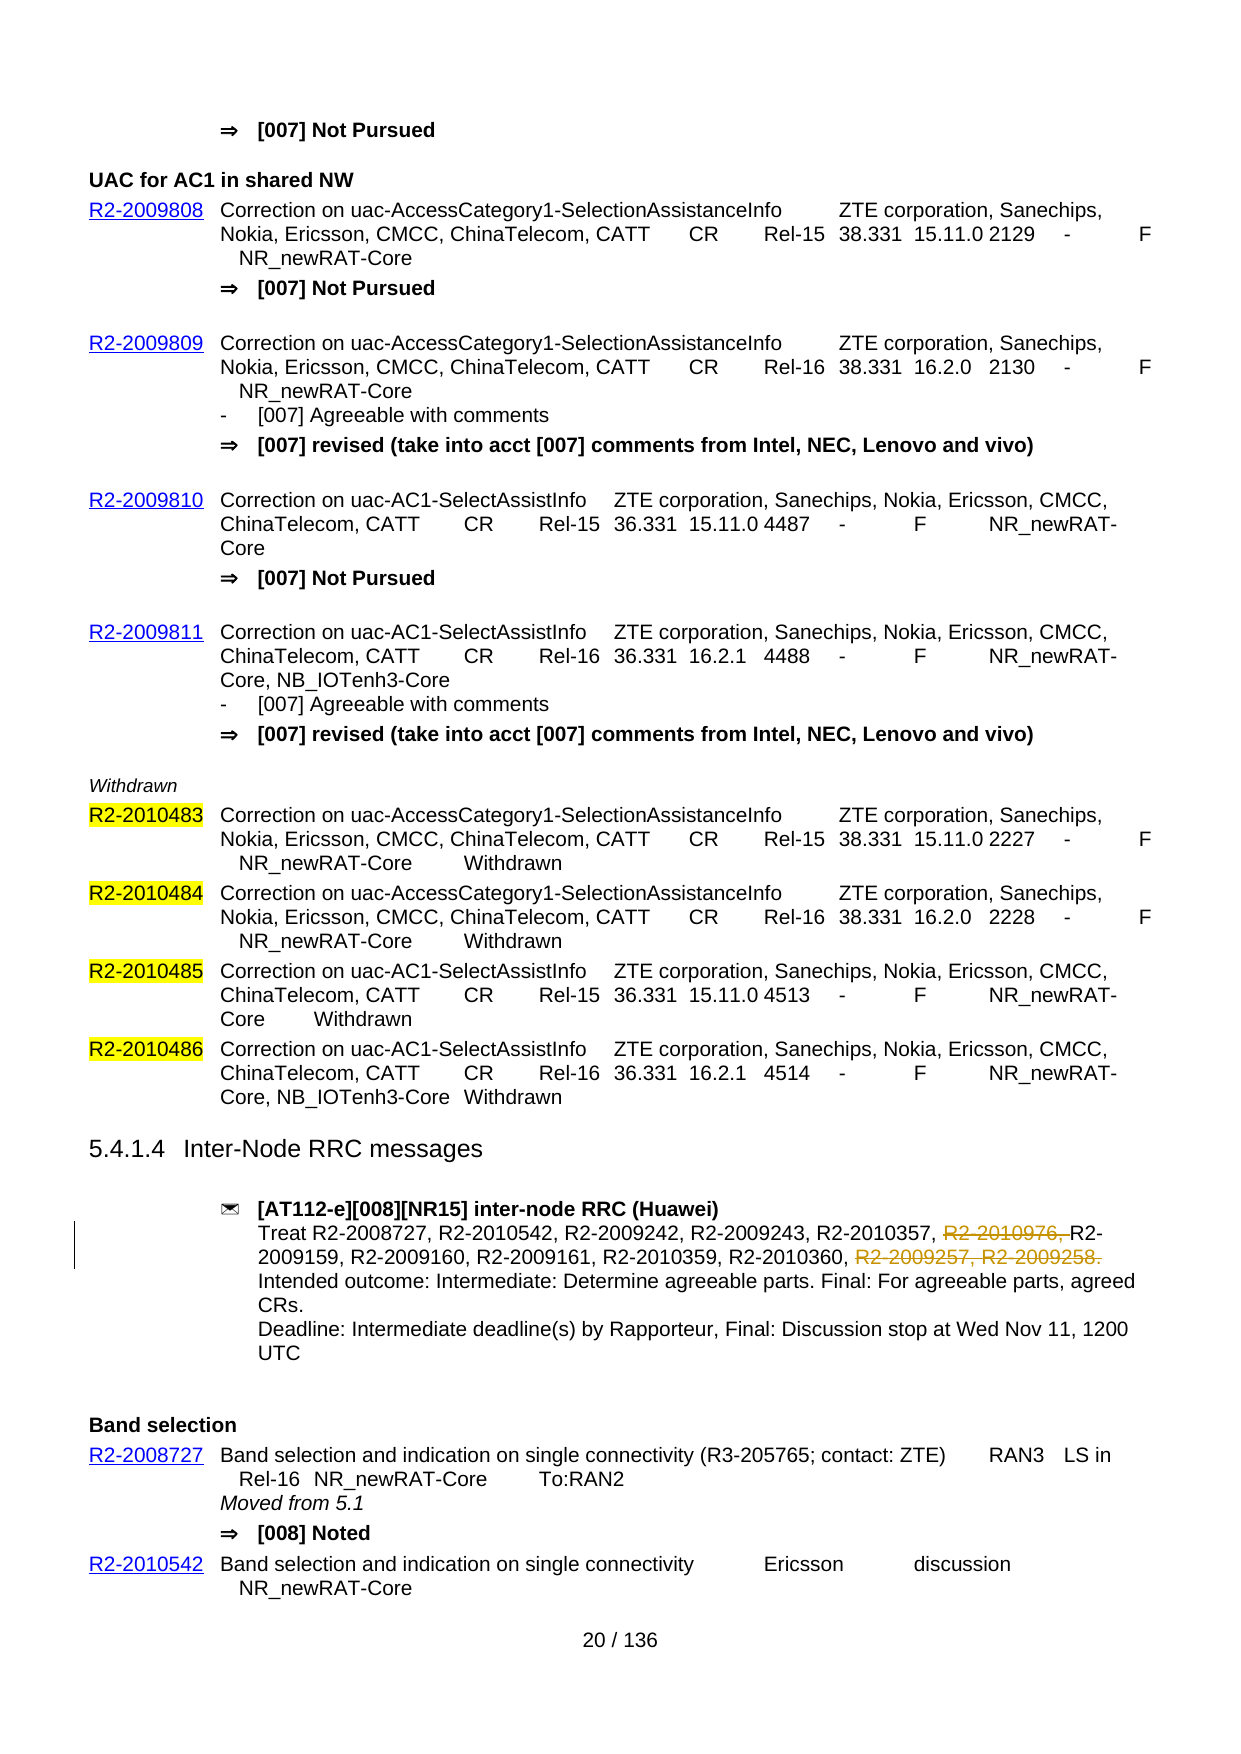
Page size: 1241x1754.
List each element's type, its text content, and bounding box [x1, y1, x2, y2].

subtitle 5.4.1.4 Inter-Node RRC messages [89, 1134, 1152, 1163]
text - [007] Agreeable with comments [220, 402, 1152, 426]
text Moved from 5.1 [220, 1491, 1152, 1515]
title R2-2010542 Band selection and indication on single connectivity Ericsson discussion NR_newRAT-Core [89, 1552, 1152, 1600]
text [008] Noted [220, 1521, 1152, 1546]
text [007] Not Pursued [220, 118, 1152, 143]
title R2-2009810 Correction on uac-AC1-SelectAssistInfo ZTE corporation, Sanechips, Nokia, Ericsson, CMCC, ChinaTelecom, CATT CR Rel-15 36.331 15.11.0 4487 - F NR_newRAT-Core [89, 487, 1152, 559]
text [007] Not Pursued [220, 276, 1152, 300]
text [007] revised (take into acct [007] comments from Intel, NEC, Lenovo and vivo) [220, 433, 1152, 457]
text Treat R2-2008727, R2-2010542, R2-2009242, R2-2009243, R2-2010357, R2-2009159, R2-2009160, R2-2009161, R2-2010359, R2-2010360, [220, 1221, 1152, 1269]
text UAC for AC1 in shared NW [89, 168, 1152, 192]
text Band selection [89, 1413, 1152, 1437]
text [007] Not Pursued [220, 566, 1152, 590]
title R2-2009809 Correction on uac-AccessCategory1-SelectionAssistanceInfo ZTE corporation, Sanechips, Nokia, Ericsson, CMCC, ChinaTelecom, CATT CR Rel-16 38.331 16.2.0 2130 - F NR_newRAT-Core [89, 331, 1152, 402]
text [AT112-e][008][NR15] inter-node RRC (Huawei) [220, 1197, 1152, 1221]
title R2-2010484 Correction on uac-AccessCategory1-SelectionAssistanceInfo ZTE corporation, Sanechips, Nokia, Ericsson, CMCC, ChinaTelecom, CATT CR Rel-16 38.331 16.2.0 2228 - F NR_newRAT-Core Withdrawn [89, 881, 1152, 953]
text Withdrawn [89, 775, 1152, 796]
text Intended outcome: Intermediate: Determine agreeable parts. Final: For agreeable parts, agreed CRs. [220, 1269, 1152, 1317]
title R2-2008727 Band selection and indication on single connectivity (R3-205765; contact: ZTE) RAN3 LS in Rel-16 NR_newRAT-Core To:RAN2 [89, 1443, 1152, 1491]
text Deadline: Intermediate deadline(s) by Rapporteur, Final: Discussion stop at Wed Nov 11, 1200 UTC [220, 1317, 1152, 1365]
title R2-2010485 Correction on uac-AC1-SelectAssistInfo ZTE corporation, Sanechips, Nokia, Ericsson, CMCC, ChinaTelecom, CATT CR Rel-15 36.331 15.11.0 4513 - F NR_newRAT-Core Withdrawn [89, 959, 1152, 1031]
title R2-2009808 Correction on uac-AccessCategory1-SelectionAssistanceInfo ZTE corporation, Sanechips, Nokia, Ericsson, CMCC, ChinaTelecom, CATT CR Rel-15 38.331 15.11.0 2129 - F NR_newRAT-Core [89, 198, 1152, 270]
title R2-2009811 Correction on uac-AC1-SelectAssistInfo ZTE corporation, Sanechips, Nokia, Ericsson, CMCC, ChinaTelecom, CATT CR Rel-16 36.331 16.2.1 4488 - F NR_newRAT-Core, NB_IOTenh3-Core [89, 620, 1152, 692]
text [007] revised (take into acct [007] comments from Intel, NEC, Lenovo and vivo) [220, 722, 1152, 747]
text - [007] Agreeable with comments [220, 692, 1152, 716]
title R2-2010486 Correction on uac-AC1-SelectAssistInfo ZTE corporation, Sanechips, Nokia, Ericsson, CMCC, ChinaTelecom, CATT CR Rel-16 36.331 16.2.1 4514 - F NR_newRAT-Core, NB_IOTenh3-Core Withdrawn [89, 1037, 1152, 1109]
title R2-2010483 Correction on uac-AccessCategory1-SelectionAssistanceInfo ZTE corporation, Sanechips, Nokia, Ericsson, CMCC, ChinaTelecom, CATT CR Rel-15 38.331 15.11.0 2227 - F NR_newRAT-Core Withdrawn [89, 803, 1152, 874]
